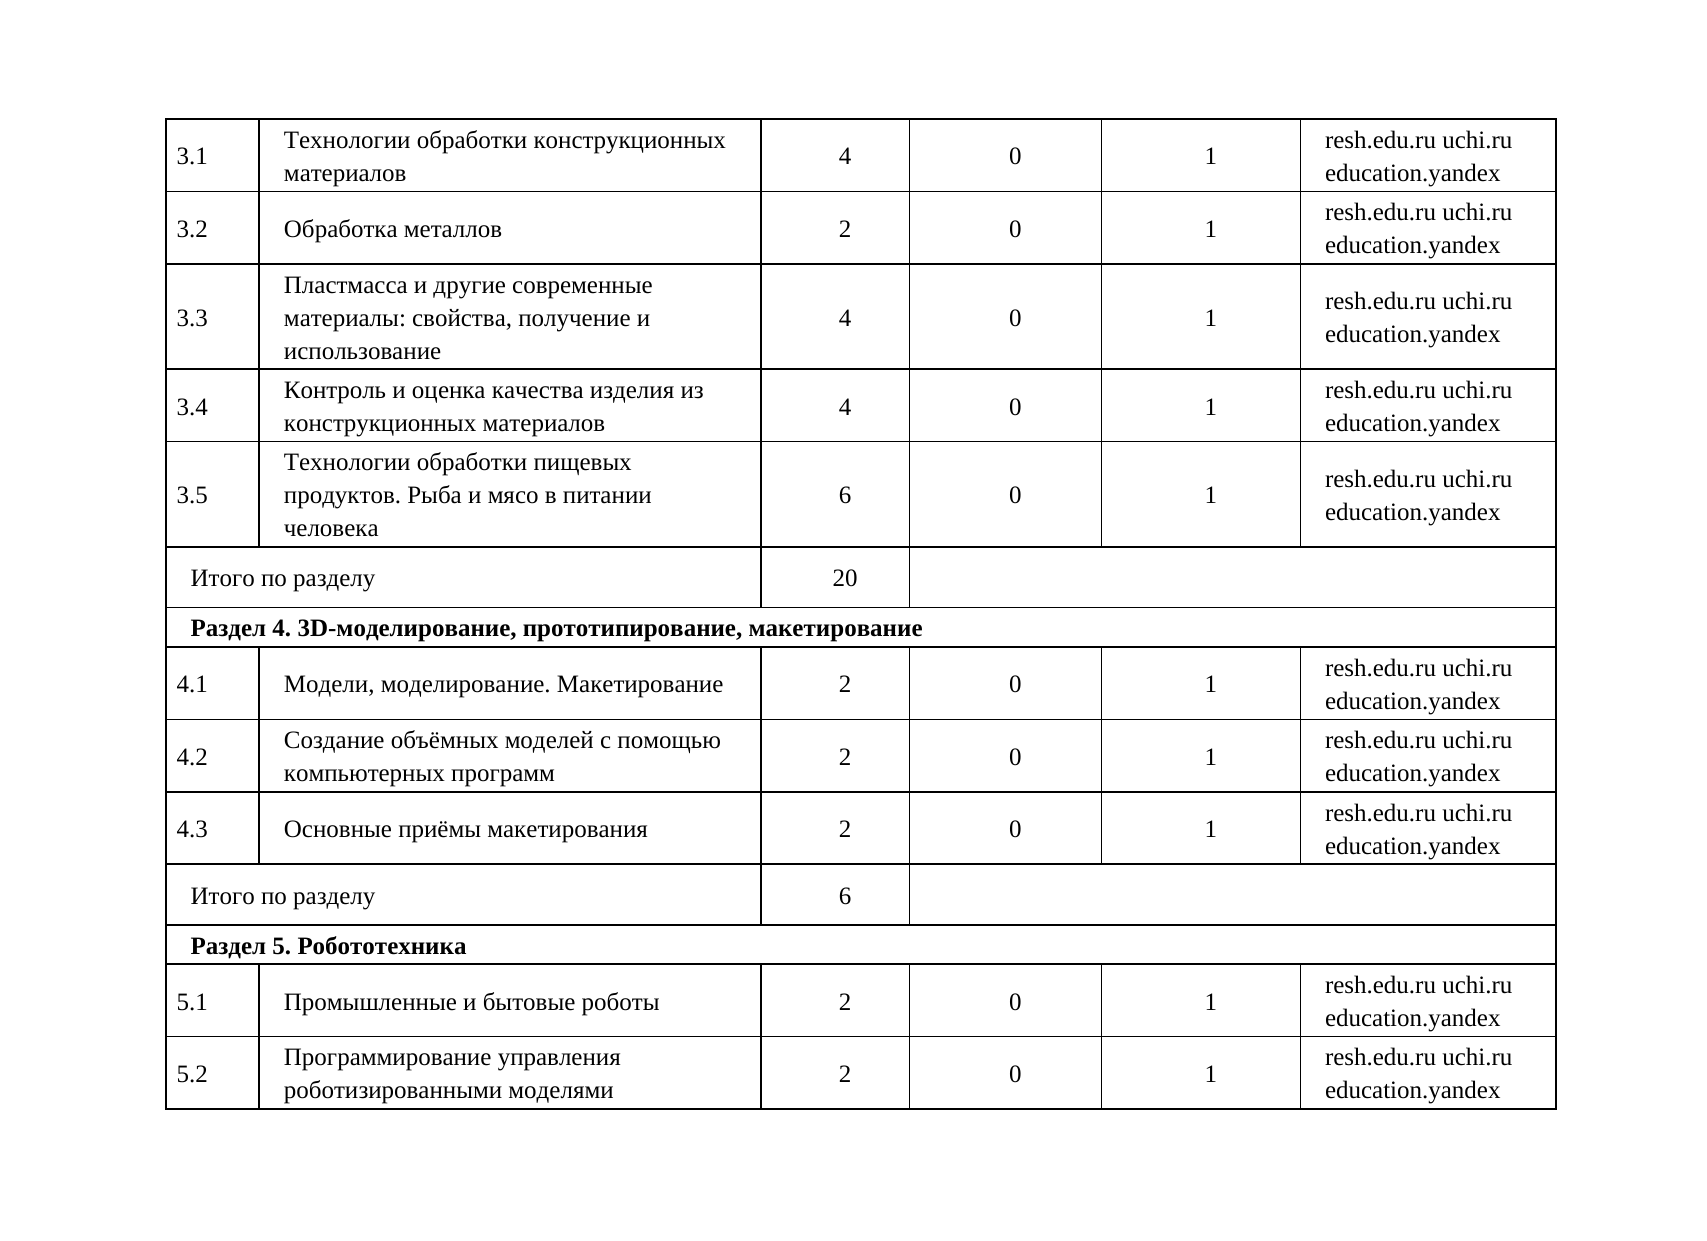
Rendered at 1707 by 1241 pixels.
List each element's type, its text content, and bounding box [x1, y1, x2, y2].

table_cell 4.3 [167, 793, 258, 863]
table_cell 0 [910, 265, 1101, 368]
table_cell 2 [762, 1037, 909, 1108]
table_cell 2 [762, 965, 909, 1036]
table_cell 0 [910, 793, 1101, 863]
table_cell 0 [910, 1037, 1101, 1108]
table_cell resh.edu.ru uchi.ru education.yandex [1301, 120, 1555, 191]
table_cell resh.edu.ru uchi.ru education.yandex [1301, 265, 1555, 368]
table_cell 20 [762, 548, 909, 607]
table_cell 0 [910, 720, 1101, 791]
table_cell 2 [762, 720, 909, 791]
table_cell [910, 865, 1555, 924]
table_cell 4.1 [167, 648, 258, 718]
table_cell 2 [762, 793, 909, 863]
table_cell 1 [1102, 720, 1300, 791]
table_cell 1 [1102, 965, 1300, 1036]
table_cell Технологии обработки конструкционных материалов [260, 120, 760, 191]
table_cell Итого по разделу [167, 548, 760, 607]
table_cell resh.edu.ru uchi.ru education.yandex [1301, 965, 1555, 1036]
table_cell Технологии обработки пищевых продуктов. Рыба и мясо в питании человека [260, 442, 760, 546]
table_cell resh.edu.ru uchi.ru education.yandex [1301, 720, 1555, 791]
table_cell 3.1 [167, 120, 258, 191]
table_cell 3.3 [167, 265, 258, 368]
table_cell 0 [910, 442, 1101, 546]
table_cell 4 [762, 120, 909, 191]
table_cell Основные приёмы макетирования [260, 793, 760, 863]
table_cell 4 [762, 265, 909, 368]
table_cell 0 [910, 370, 1101, 441]
table_cell 6 [762, 865, 909, 924]
table_cell 0 [910, 965, 1101, 1036]
table_cell resh.edu.ru uchi.ru education.yandex [1301, 442, 1555, 546]
table_cell 2 [762, 192, 909, 263]
table_cell 2 [762, 648, 909, 718]
table_cell Промышленные и бытовые роботы [260, 965, 760, 1036]
table_cell Создание объёмных моделей с помощью компьютерных программ [260, 720, 760, 791]
table_cell 0 [910, 648, 1101, 718]
table_cell 3.4 [167, 370, 258, 441]
table_cell 0 [910, 192, 1101, 263]
table_cell 1 [1102, 1037, 1300, 1108]
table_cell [1301, 1037, 1555, 1108]
table_cell 1 [1102, 192, 1300, 263]
table_cell Модели, моделирование. Макетирование [260, 648, 760, 718]
table_cell 4.2 [167, 720, 258, 791]
table_cell 1 [1102, 370, 1300, 441]
table_cell 5.1 [167, 965, 258, 1036]
table_cell resh.edu.ru uchi.ru education.yandex [1301, 192, 1555, 263]
table_cell 4 [762, 370, 909, 441]
table_cell 1 [1102, 120, 1300, 191]
table_cell Пластмасса и другие современные материалы: свойства, получение и использование [260, 265, 760, 368]
table_cell Раздел 5. Робототехника [167, 926, 1555, 963]
table_cell 1 [1102, 265, 1300, 368]
table_cell 0 [910, 120, 1101, 191]
table_cell resh.edu.ru uchi.ru education.yandex [1301, 793, 1555, 863]
table_cell Обработка металлов [260, 192, 760, 263]
table_cell 1 [1102, 793, 1300, 863]
table_cell Итого по разделу [167, 865, 760, 924]
table_cell 6 [762, 442, 909, 546]
table_cell 3.2 [167, 192, 258, 263]
table_cell resh.edu.ru uchi.ru education.yandex [1301, 370, 1555, 441]
table_cell 5.2 [167, 1037, 258, 1108]
table_cell Контроль и оценка качества изделия из конструкционных материалов [260, 370, 760, 441]
table_cell 1 [1102, 648, 1300, 718]
table_cell 1 [1102, 442, 1300, 546]
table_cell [260, 1037, 760, 1108]
table_cell [910, 548, 1555, 607]
table_cell 3.5 [167, 442, 258, 546]
table_cell resh.edu.ru uchi.ru education.yandex [1301, 648, 1555, 718]
table_cell Раздел 4. 3D-моделирование, прототипирование, макетирование [167, 608, 1555, 646]
